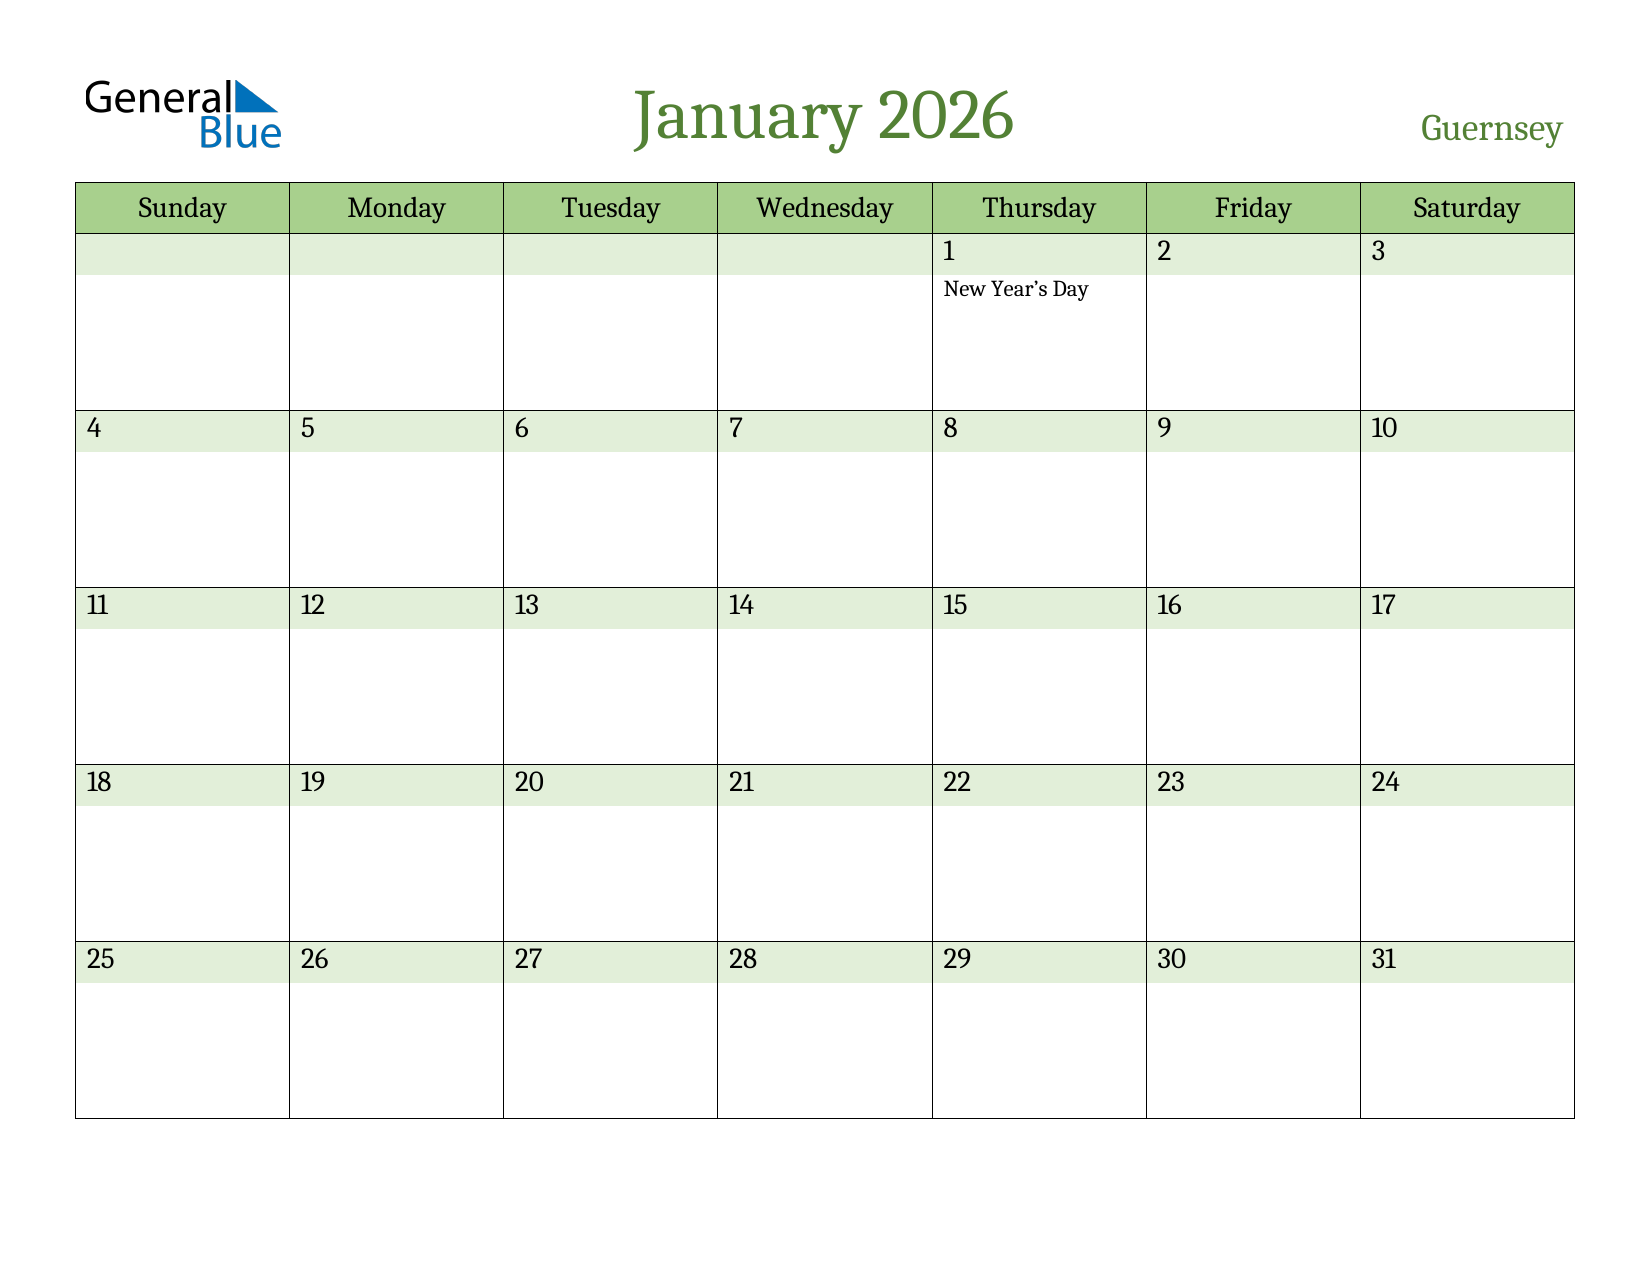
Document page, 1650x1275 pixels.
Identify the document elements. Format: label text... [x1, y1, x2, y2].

table_cell [718, 629, 932, 764]
table_cell [290, 452, 503, 587]
table_cell 3 [1361, 234, 1574, 275]
table_cell 25 [76, 942, 289, 983]
table_cell [1361, 983, 1574, 1118]
table_cell [933, 806, 1146, 941]
table_cell [290, 806, 503, 941]
table_cell [718, 275, 932, 410]
table_cell 6 [504, 411, 717, 452]
table_cell 23 [1147, 765, 1360, 806]
table_cell 11 [76, 588, 289, 629]
table_cell 9 [1147, 411, 1360, 452]
table_cell [1361, 806, 1574, 941]
table_cell 7 [718, 411, 932, 452]
table_cell [290, 275, 503, 410]
table_cell [1361, 275, 1574, 410]
table_cell 10 [1361, 411, 1574, 452]
table_cell Monday [290, 183, 503, 233]
table_cell [290, 983, 503, 1118]
table_cell [1147, 452, 1360, 587]
table_cell [1147, 275, 1360, 410]
table_cell [1147, 983, 1360, 1118]
table_cell [1147, 629, 1360, 764]
table_cell 2 [1147, 234, 1360, 275]
table_cell 26 [290, 942, 503, 983]
table_cell [504, 452, 717, 587]
table_cell 14 [718, 588, 932, 629]
table_cell [1147, 806, 1360, 941]
table_cell 13 [504, 588, 717, 629]
table_cell [504, 806, 717, 941]
table_cell 16 [1147, 588, 1360, 629]
table_cell [504, 629, 717, 764]
table_cell Saturday [1361, 183, 1574, 233]
table_header Guernsey [1146, 75, 1574, 182]
table_cell Sunday [76, 183, 289, 233]
table_cell [1361, 452, 1574, 587]
table_cell [718, 234, 932, 275]
table_cell Friday [1147, 183, 1360, 233]
picture [86, 80, 281, 148]
table_cell [933, 629, 1146, 764]
table_cell [933, 983, 1146, 1118]
table_cell 24 [1361, 765, 1574, 806]
table_cell 27 [504, 942, 717, 983]
table_cell [718, 806, 932, 941]
table_cell [76, 234, 289, 275]
table_cell [290, 629, 503, 764]
table_cell Wednesday [718, 183, 932, 233]
table_cell 31 [1361, 942, 1574, 983]
table_cell [718, 452, 932, 587]
table_cell 30 [1147, 942, 1360, 983]
table_cell [504, 983, 717, 1118]
table_cell 19 [290, 765, 503, 806]
table_cell [76, 275, 289, 410]
table_cell 20 [504, 765, 717, 806]
table_header January 2026 [504, 75, 1146, 182]
table_cell [76, 806, 289, 941]
table_cell New Year’s Day [933, 275, 1146, 410]
table_cell Thursday [933, 183, 1146, 233]
table_cell 4 [76, 411, 289, 452]
table_cell [290, 234, 503, 275]
table_header [76, 75, 503, 182]
table_cell [504, 234, 717, 275]
table_cell [718, 983, 932, 1118]
table_cell [76, 629, 289, 764]
table_cell 28 [718, 942, 932, 983]
table_cell [504, 275, 717, 410]
table_cell 22 [933, 765, 1146, 806]
table_cell [1361, 629, 1574, 764]
table_cell 21 [718, 765, 932, 806]
table_cell 18 [76, 765, 289, 806]
table_cell [76, 452, 289, 587]
table_cell 5 [290, 411, 503, 452]
table_cell 8 [933, 411, 1146, 452]
table_cell 12 [290, 588, 503, 629]
table_cell 17 [1361, 588, 1574, 629]
table_cell 29 [933, 942, 1146, 983]
table_cell Tuesday [504, 183, 717, 233]
table_cell [933, 452, 1146, 587]
table_cell 15 [933, 588, 1146, 629]
table_cell [76, 983, 289, 1118]
table_cell 1 [933, 234, 1146, 275]
